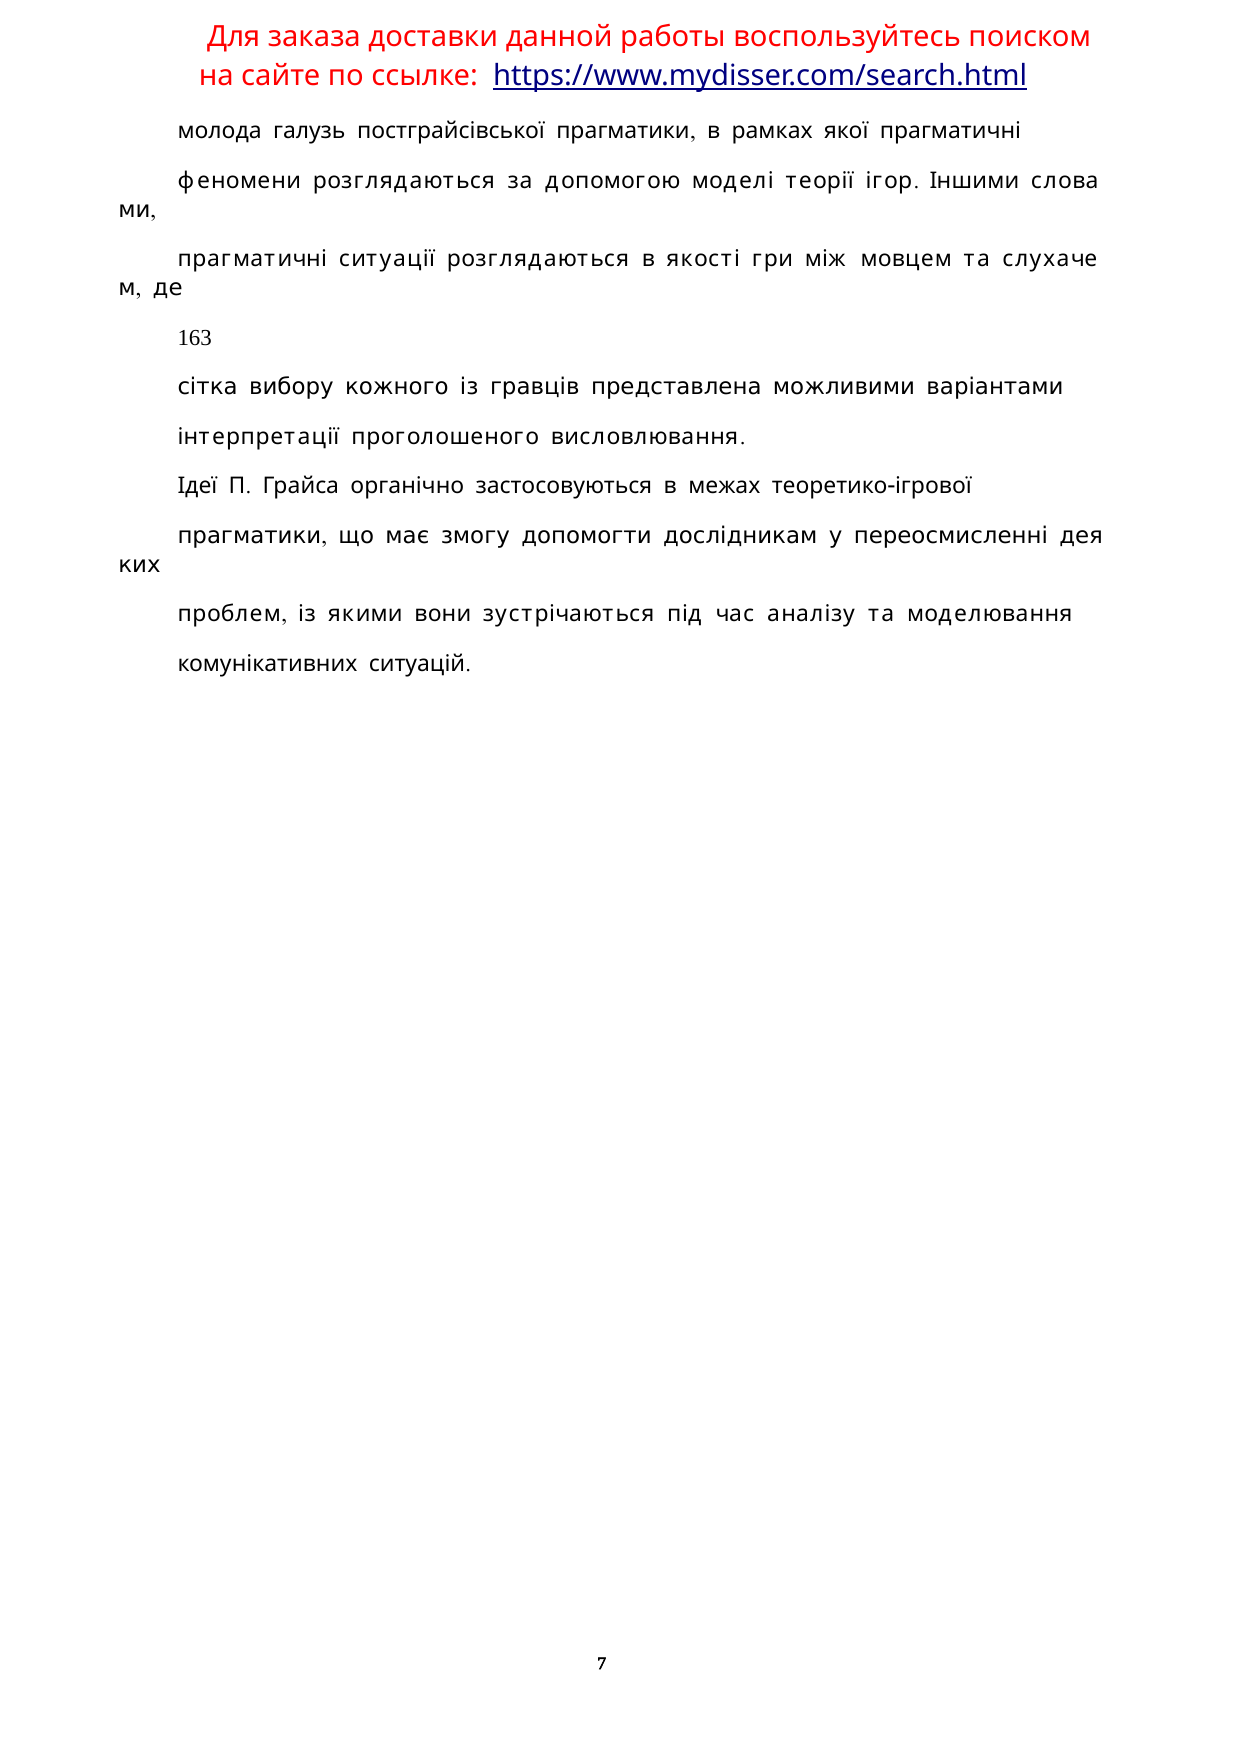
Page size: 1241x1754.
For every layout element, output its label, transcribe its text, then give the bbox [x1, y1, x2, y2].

text ІдеїПГрайсаорганічнозастосовуютьсявмежахтеоретикоігрової [118, 470, 1107, 499]
text прагматичніситуаціїрозглядаютьсявякостігриміжмовцемтаслухачемде [118, 243, 1107, 300]
text молодагалузьпостграйсівськоїпрагматикиврамкахякоїпрагматичні [118, 115, 1107, 144]
text комунікативнихситуацій [118, 647, 1107, 676]
text  [118, 321, 1107, 350]
text інтерпретаціїпроголошеноговисловлювання [118, 420, 1107, 449]
text сіткавиборукожногоізгравцівпредставленаможливимиваріантами [118, 371, 1107, 399]
text феноменирозглядаютьсязадопомогоюмоделітеоріїігорІншимисловами [118, 164, 1107, 222]
text прагматикищомаєзмогудопомогтидослідникамупереосмисленнідеяких [118, 519, 1107, 577]
text проблемізякимивонизустрічаютьсяпідчасаналізутамоделювання [118, 598, 1107, 627]
